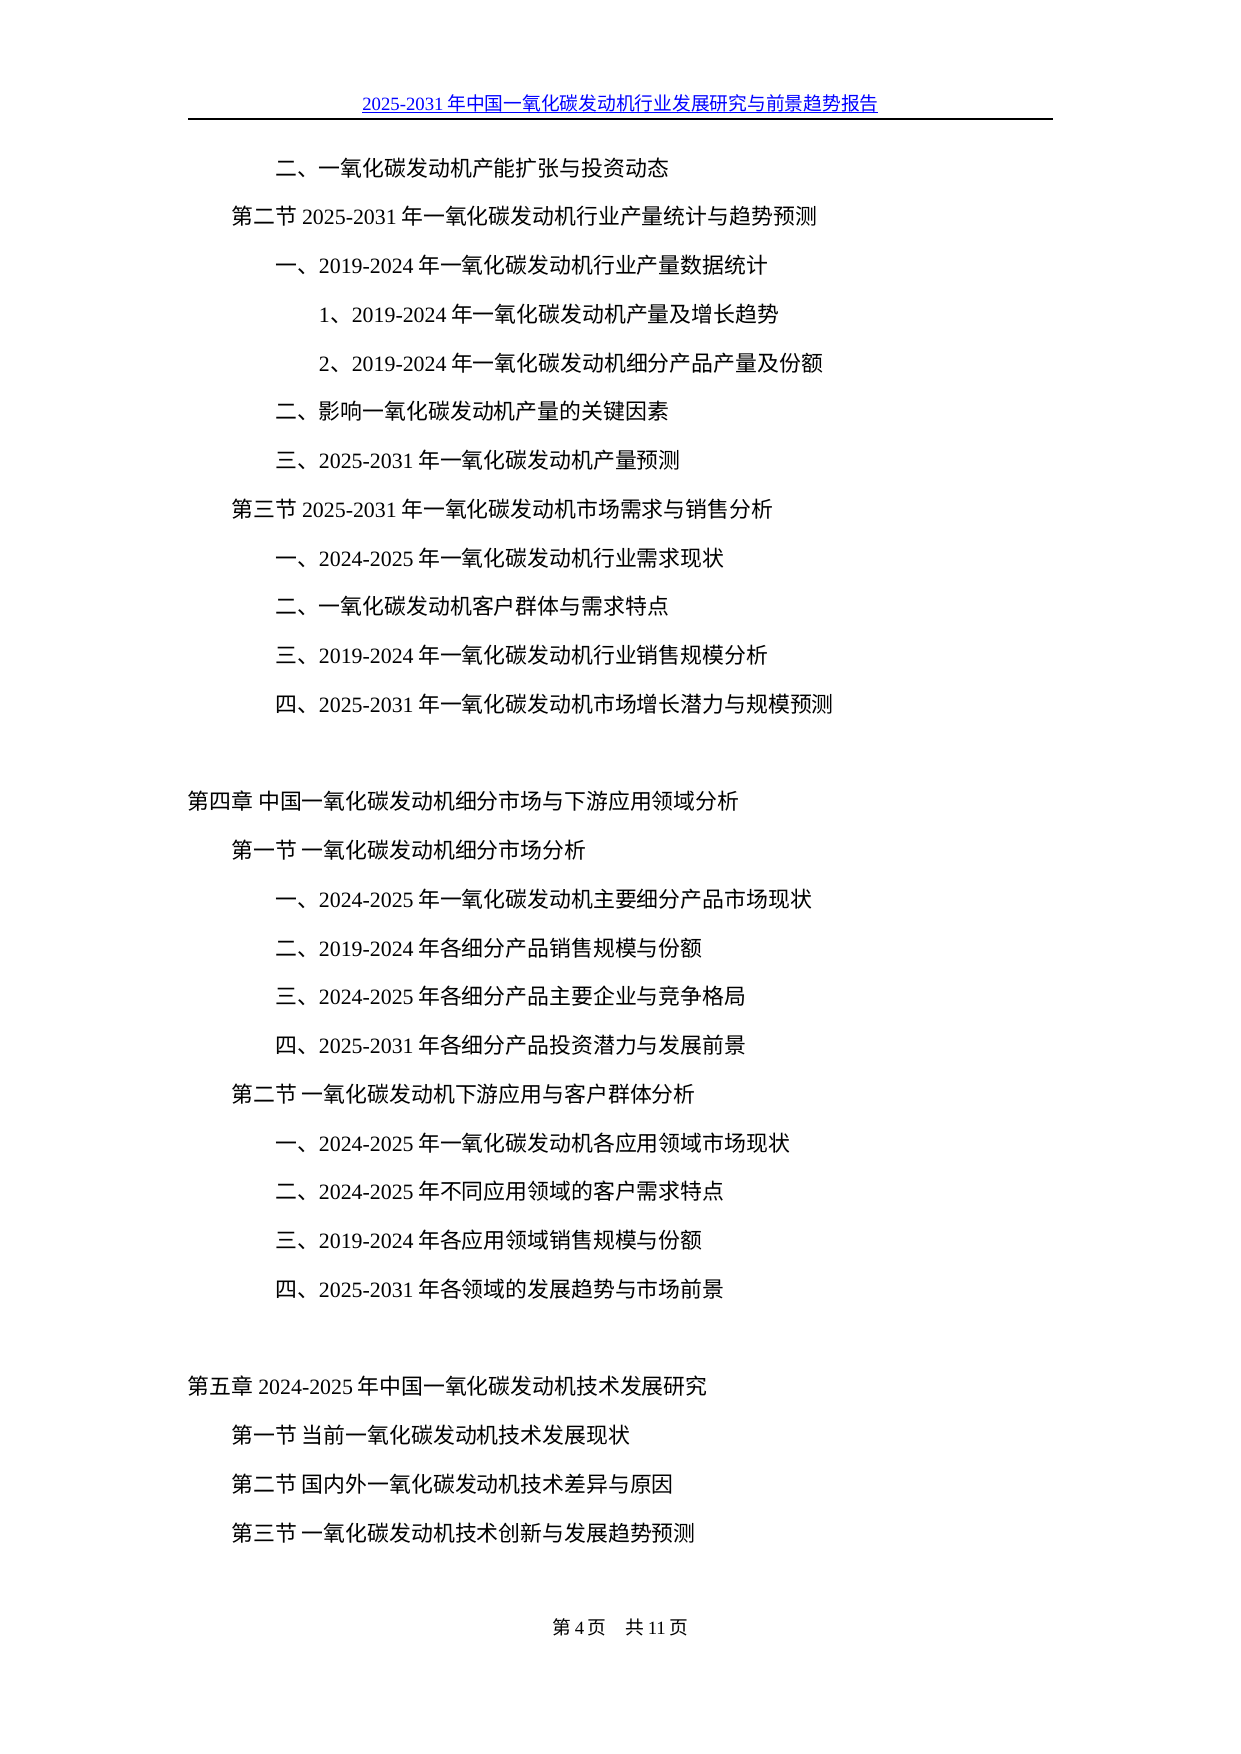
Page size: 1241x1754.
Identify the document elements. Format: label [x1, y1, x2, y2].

text [187, 150, 1053, 1548]
